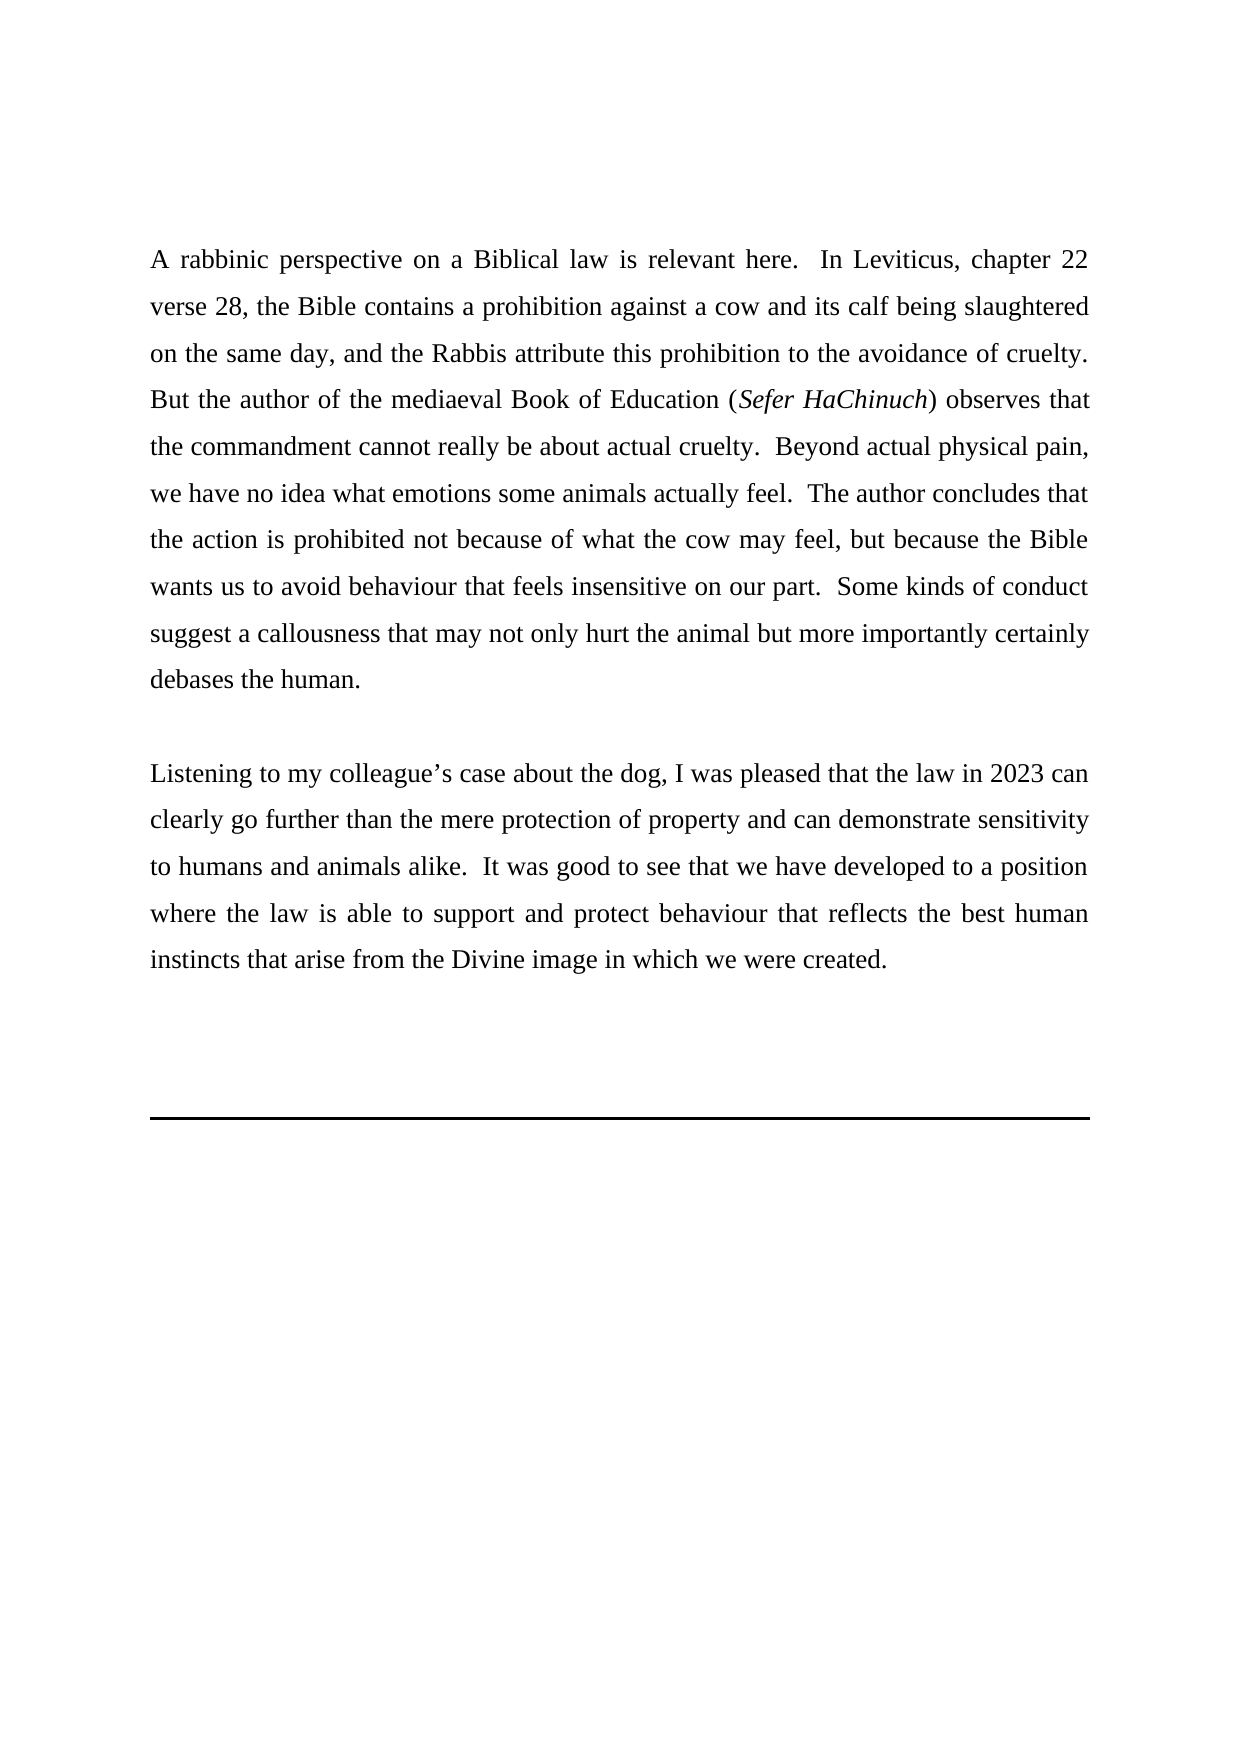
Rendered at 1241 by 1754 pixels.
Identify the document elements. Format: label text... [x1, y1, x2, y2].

text A rabbinic perspective on a Biblical law is relevant here. In Leviticus, chapter 22 verse 28, the Bible contains a prohibition against a cow and its calf being slaughtered on the same day, and the Rabbis attribute this prohibition to the avoidance of cruelty. But the author of the mediaeval Book of Education (Sefer HaChinuch) observes that the commandment cannot really be about actual cruelty. Beyond actual physical pain, we have no idea what emotions some animals actually feel. The author concludes that the action is prohibited not because of what the cow may feel, but because the Bible wants us to avoid behaviour that feels insensitive on our part. Some kinds of conduct suggest a callousness that may not only hurt the animal but more importantly certainly debases the human. [150, 243, 1090, 694]
text Listening to my colleague’s case about the dog, I was pleased that the law in 2023 can clearly go further than the mere protection of property and can demonstrate sensitivity to humans and animals alike. It was good to see that we have developed to a position where the law is able to support and protect behaviour that reflects the best human instincts that arise from the Divine image in which we were created. [150, 757, 1090, 974]
